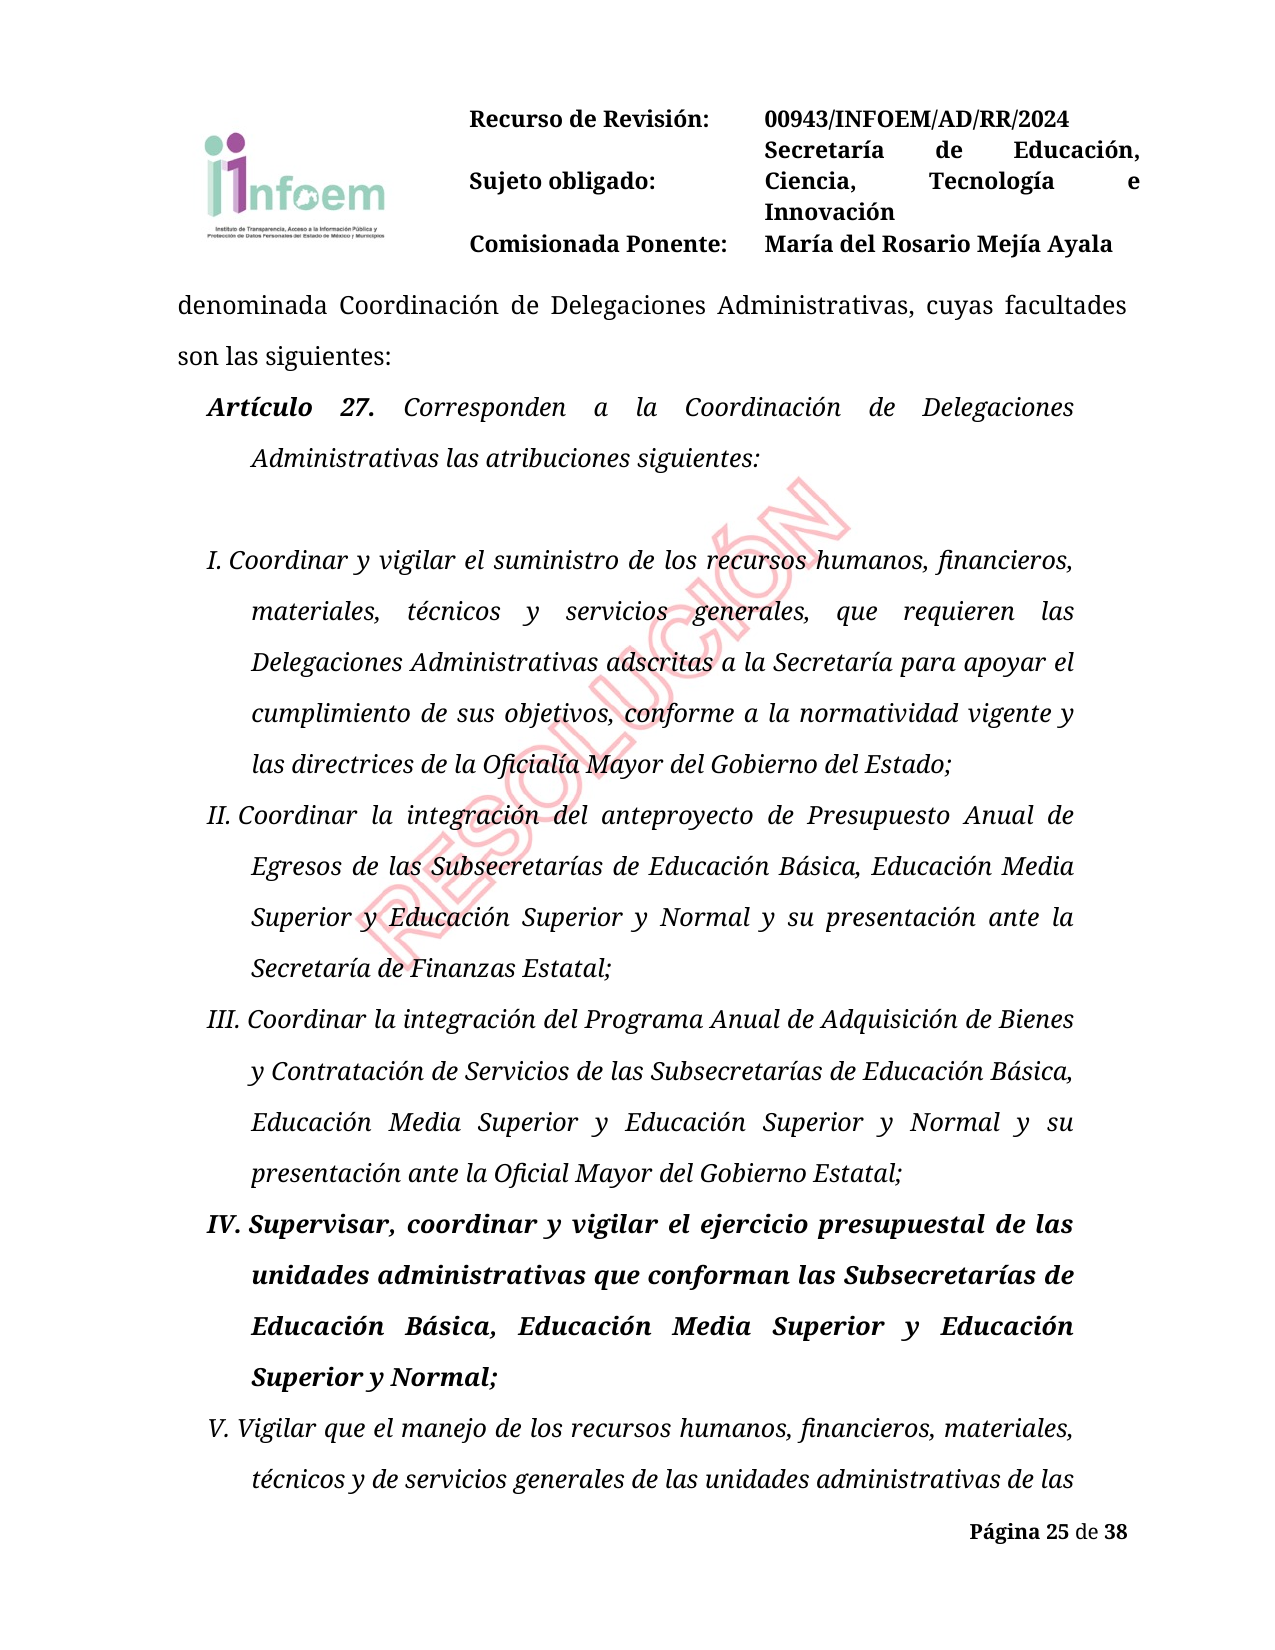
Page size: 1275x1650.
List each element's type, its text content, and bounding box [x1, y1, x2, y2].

list Supervisar, coordinar y vigilar el ejercicio presupuestal de las unidades administrativas que conforman las Subsecretarías de Educación Básica, Educación Media Superior y Educación Superior y Normal; [207, 1206, 1078, 1393]
list Coordinar la integración del Programa Anual de Adquisición de Bienes y Contratación de Servicios de las Subsecretarías de Educación Básica, Educación Media Superior y Educación Superior y Normal y su presentación ante la Oficial Mayor del Gobierno Estatal; [207, 1002, 1078, 1189]
list Coordinar la integración del anteproyecto de Presupuesto Anual de Egresos de las Subsecretarías de Educación Básica, Educación Media Superior y Educación Superior y Normal y su presentación ante la Secretaría de Finanzas Estatal; [207, 798, 1078, 985]
list Coordinar y vigilar el suministro de los recursos humanos, financieros, materiales, técnicos y servicios generales, que requieren las Delegaciones Administrativas adscritas a la Secretaría para apoyar el cumplimiento de sus objetivos, conforme a la normatividad vigente y las directrices de la Oficialía Mayor del Gobierno del Estado; [207, 543, 1078, 781]
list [177, 288, 1127, 373]
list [207, 1411, 1078, 1496]
picture [115, 87, 1066, 1325]
text Artículo 27. Corresponden a la Coordinación de Delegaciones Administrativas las atribuciones siguientes: [207, 390, 1078, 475]
